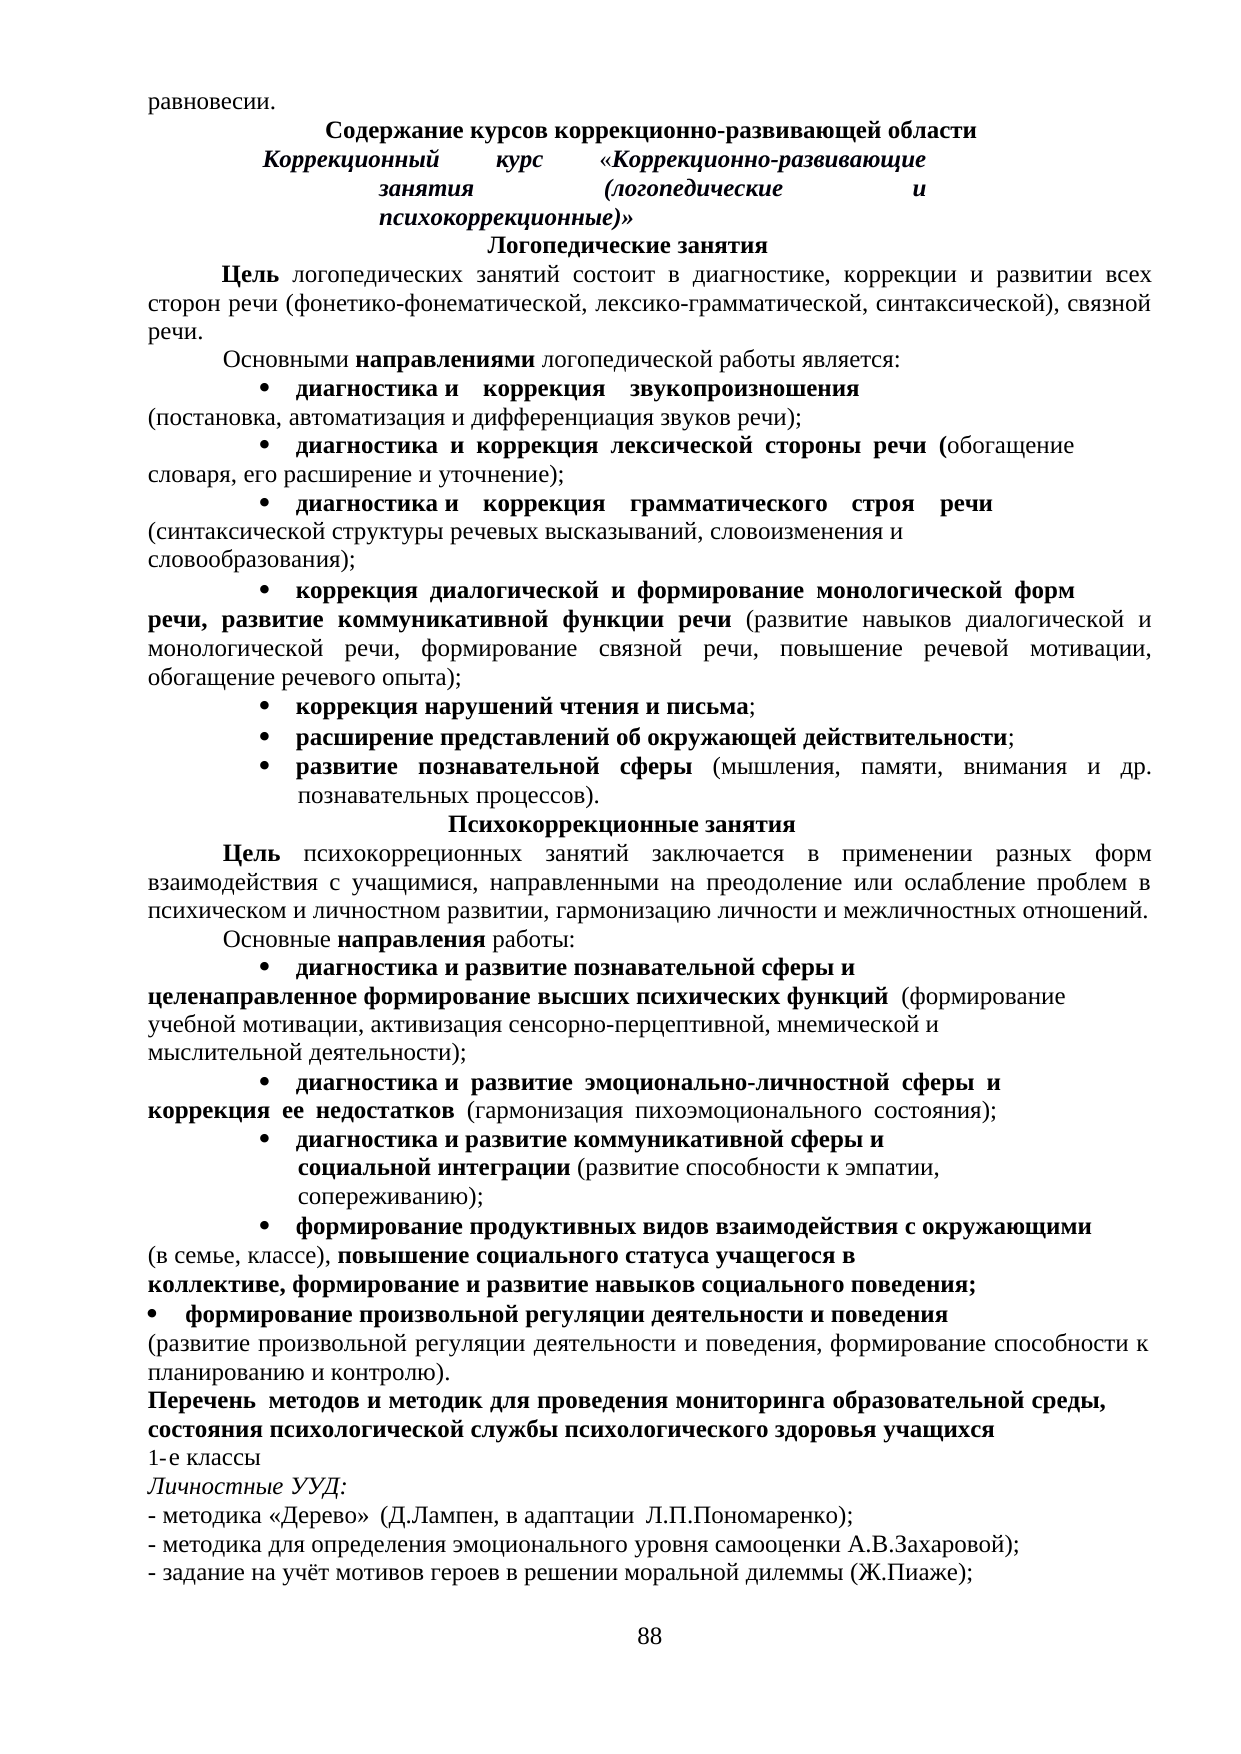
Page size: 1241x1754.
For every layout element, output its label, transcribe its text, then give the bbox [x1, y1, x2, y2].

text Основными направлениями логопедической работы является: [223, 345, 1209, 373]
subtitle Психокоррекционные занятия [448, 809, 1209, 838]
text (в семье, классе), повышение социального статуса учащегося в коллективе, формирование и развитие навыков социального поведения; [148, 1240, 991, 1298]
subtitle формирование произвольной регуляции деятельности и поведения [148, 1298, 1209, 1328]
subtitle Перечень методов и методик для проведения мониторинга образовательной среды, состояния психологической службы психологического здоровья учащихся [148, 1385, 1209, 1443]
text Основные направления работы: [223, 924, 1209, 953]
list методика для определения эмоционального уровня самооценки А.В.Захаровой); [148, 1529, 1209, 1557]
subtitle коррекция нарушений чтения и письма; [260, 690, 1209, 721]
text равновесии. [148, 86, 1209, 115]
list диагностика и коррекция грамматического строя речи (синтаксической структуры речевых высказываний, словоизменения и словообразования); [148, 489, 993, 573]
subtitle формирование продуктивных видов взаимодействия с окружающими [260, 1210, 1209, 1240]
list диагностика и коррекция лексической стороны речи (обогащение словаря, его расширение и уточнение); [148, 431, 1076, 488]
list развитие познавательной сферы (мышления, памяти, внимания и др. познавательных процессов). [260, 751, 1152, 809]
list диагностика и развитие эмоционально-личностной сферы и коррекция ее недостатков (гармонизация пихоэмоционального состояния); [148, 1067, 1027, 1124]
list е классы [148, 1443, 1209, 1471]
subtitle Логопедические занятия [487, 231, 1209, 259]
text Цель логопедических занятий состоит в диагностике, коррекции и развитии всех сторон речи (фонетико-фонематической, лексико-грамматической, синтаксической), связной речи. [148, 259, 1152, 345]
text речи, развитие коммуникативной функции речи (развитие навыков диалогической и монологической речи, формирование связной речи, повышение речевой мотивации, обогащение речевого опыта); [148, 604, 1152, 690]
text Личностные УУД: [148, 1471, 1209, 1500]
list диагностика и коррекция звукопроизношения (постановка, автоматизация и дифференциация звуков речи); [148, 373, 1000, 431]
text (развитие произвольной регуляции деятельности и поведения, формирование способности к планированию и контролю). [148, 1328, 1209, 1385]
list диагностика и развитие коммуникативной сферы и социальной интеграции (развитие способности к эмпатии, сопереживанию); [260, 1125, 1022, 1209]
text Цель психокорреционных занятий заключается в применении разных форм взаимодействия с учащимися, направленными на преодоление или ослабление проблем в психическом и личностном развитии, гармонизацию личности и межличностных отношений. [148, 838, 1152, 924]
subtitle Содержание курсов коррекционно-развивающей области [325, 115, 1209, 144]
list расширение представлений об окружающей действительности; [260, 721, 1209, 751]
list диагностика и развитие познавательной сферы и целенаправленное формирование высших психических функций (формирование учебной мотивации, активизация сенсорно-перцептивной, мнемической и мыслительной деятельности); [148, 953, 1069, 1066]
text - методика «Дерево» (Д.Лампен, в адаптации Л.П.Пономаренко); [148, 1500, 1209, 1529]
subtitle коррекция диалогической и формирование монологической форм [260, 574, 1209, 604]
list задание на учёт мотивов героев в решении моральной дилеммы (Ж.Пиаже); [148, 1557, 1209, 1586]
text Коррекционный курс «Коррекционно-развивающие занятия (логопедические и психокоррекционные)» [262, 144, 926, 231]
